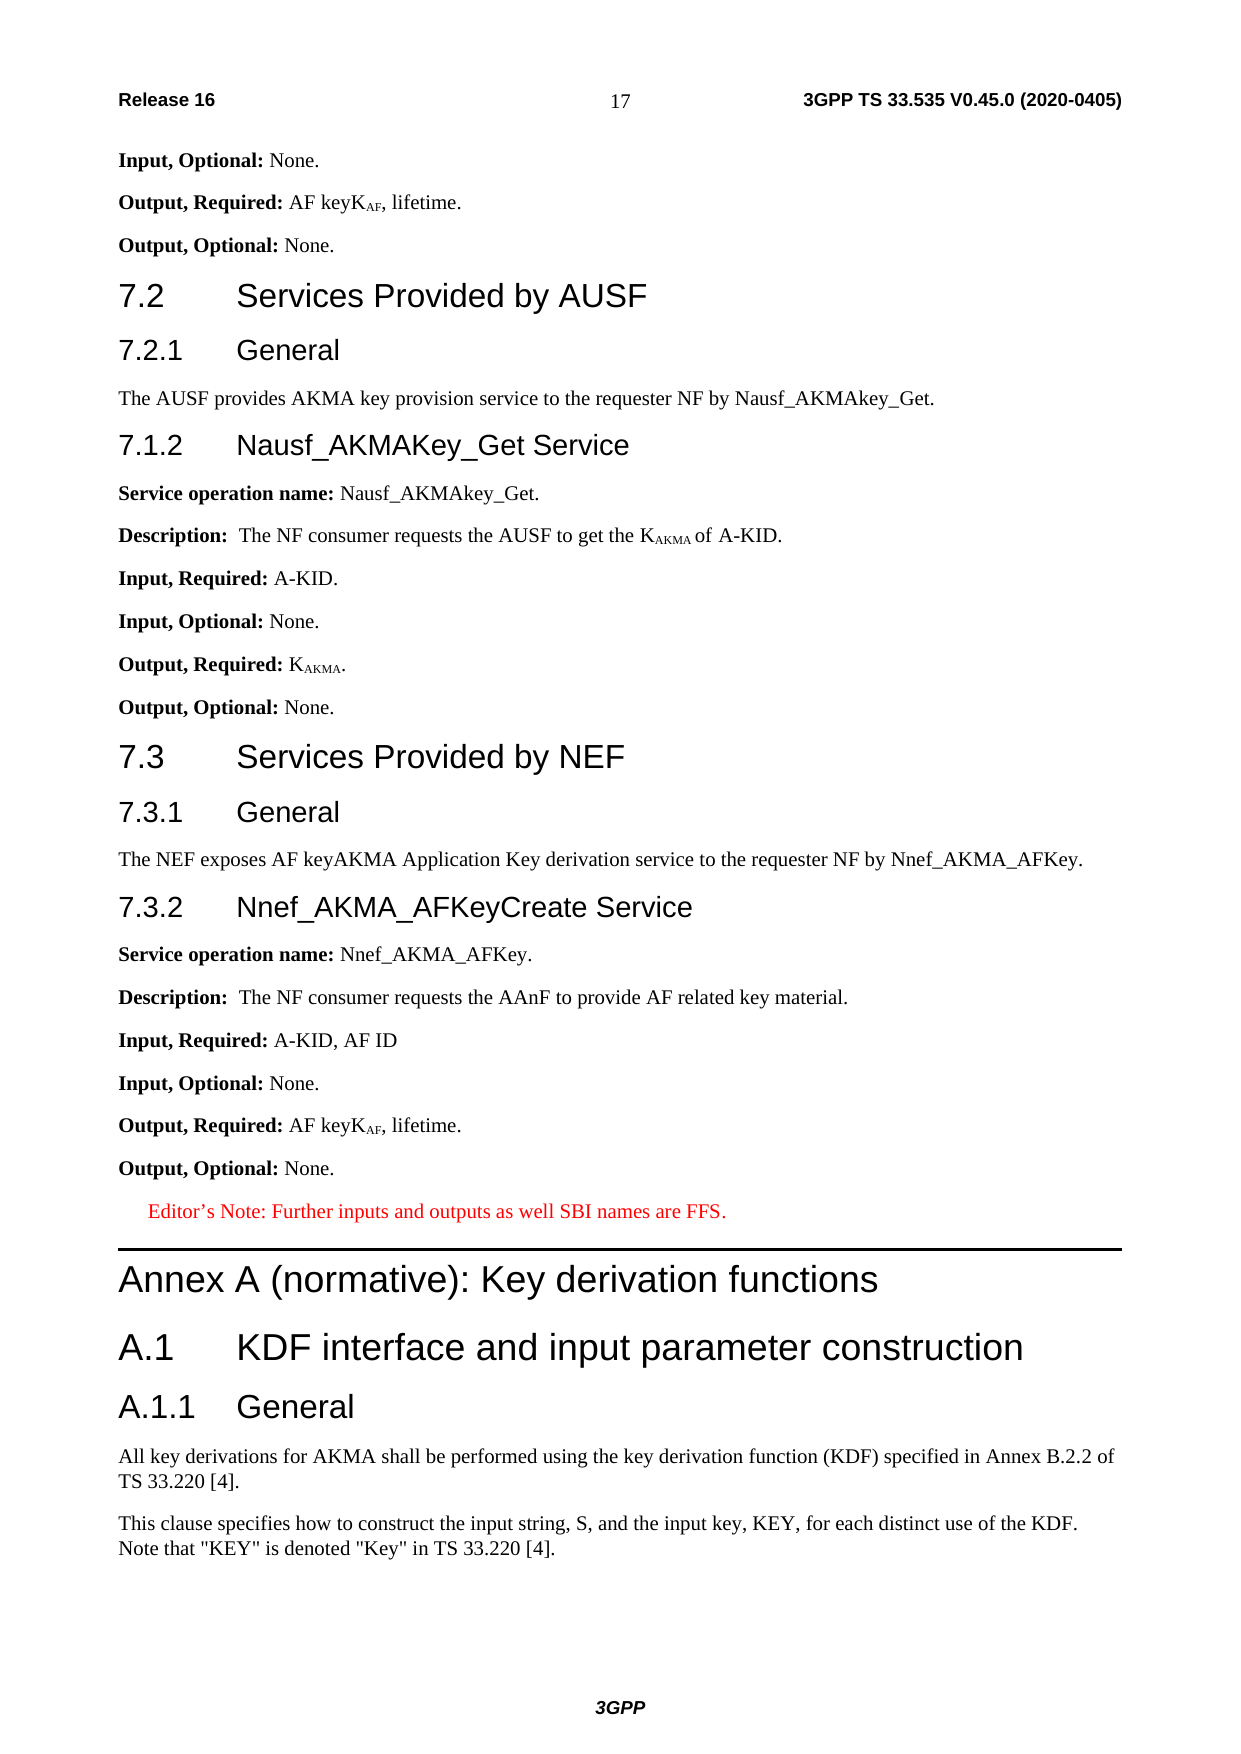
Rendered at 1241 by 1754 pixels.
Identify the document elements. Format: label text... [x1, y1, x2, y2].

subtitle 7.3.1 General [118, 794, 1122, 828]
text Input, Optional: None. [118, 609, 1122, 633]
text This clause specifies how to construct the input string, S, and the input key, KEY, for each distinct use of the KDF. Note that "KEY" is denoted "Key" in TS 33.220 [4]. [118, 1511, 1122, 1559]
text Description: The NF consumer requests the AUSF to get the KAKMA of A-KID. [118, 523, 1122, 547]
text Editor’s Note: Further inputs and outputs as well SBI names are FFS. [148, 1199, 1122, 1223]
text Output, Required: , lifetime. [118, 190, 1122, 214]
text Service operation name: Nnef_AKMA_AFKey. [118, 942, 1122, 966]
text Output, Optional: None. [118, 694, 1122, 719]
subtitle 7.2 Services Provided by AUSF [118, 276, 1122, 314]
text The AUSF provides AKMA key provision service to the requester NF by Nausf_AKMAkey_Get. [118, 385, 1122, 409]
text Description: The NF consumer requests the AAnF to provide AF related key material. [118, 985, 1122, 1009]
text Input, Optional: None. [118, 1070, 1122, 1094]
text The NEF exposes derivation service to the requester NF by Nnef_AKMA_AFKey. [118, 847, 1122, 871]
text Output, Required: KAKMA. [118, 652, 1122, 676]
subtitle A.1 KDF interface and input parameter construction [118, 1316, 1122, 1368]
subtitle 7.3 Services Provided by NEF [118, 737, 1122, 776]
text Input, Required: A-KID. [118, 566, 1122, 590]
text All key derivations for AKMA shall be performed using the key derivation function (KDF) specified in Annex B.2.2 of TS 33.220 [4]. [118, 1444, 1122, 1493]
text Input, Optional: None. [118, 147, 1122, 172]
subtitle 7.1.2 Nausf_AKMAKey_Get Service [118, 428, 1122, 462]
text Service operation name: Nausf_AKMAkey_Get. [118, 481, 1122, 504]
text Output, Required: , lifetime. [118, 1113, 1122, 1137]
subtitle 7.3.2 Nnef_AKMA_AFKeyCreate Service [118, 890, 1122, 923]
subtitle Annex A (normative): Key derivation functions [118, 1251, 1122, 1300]
text Input, Required: A-KID, AF ID [118, 1028, 1122, 1052]
text Output, Optional: None. [118, 233, 1122, 257]
text Output, Optional: None. [118, 1156, 1122, 1180]
subtitle A.1.1 General [118, 1387, 1122, 1426]
subtitle 7.2.1 General [118, 333, 1122, 367]
